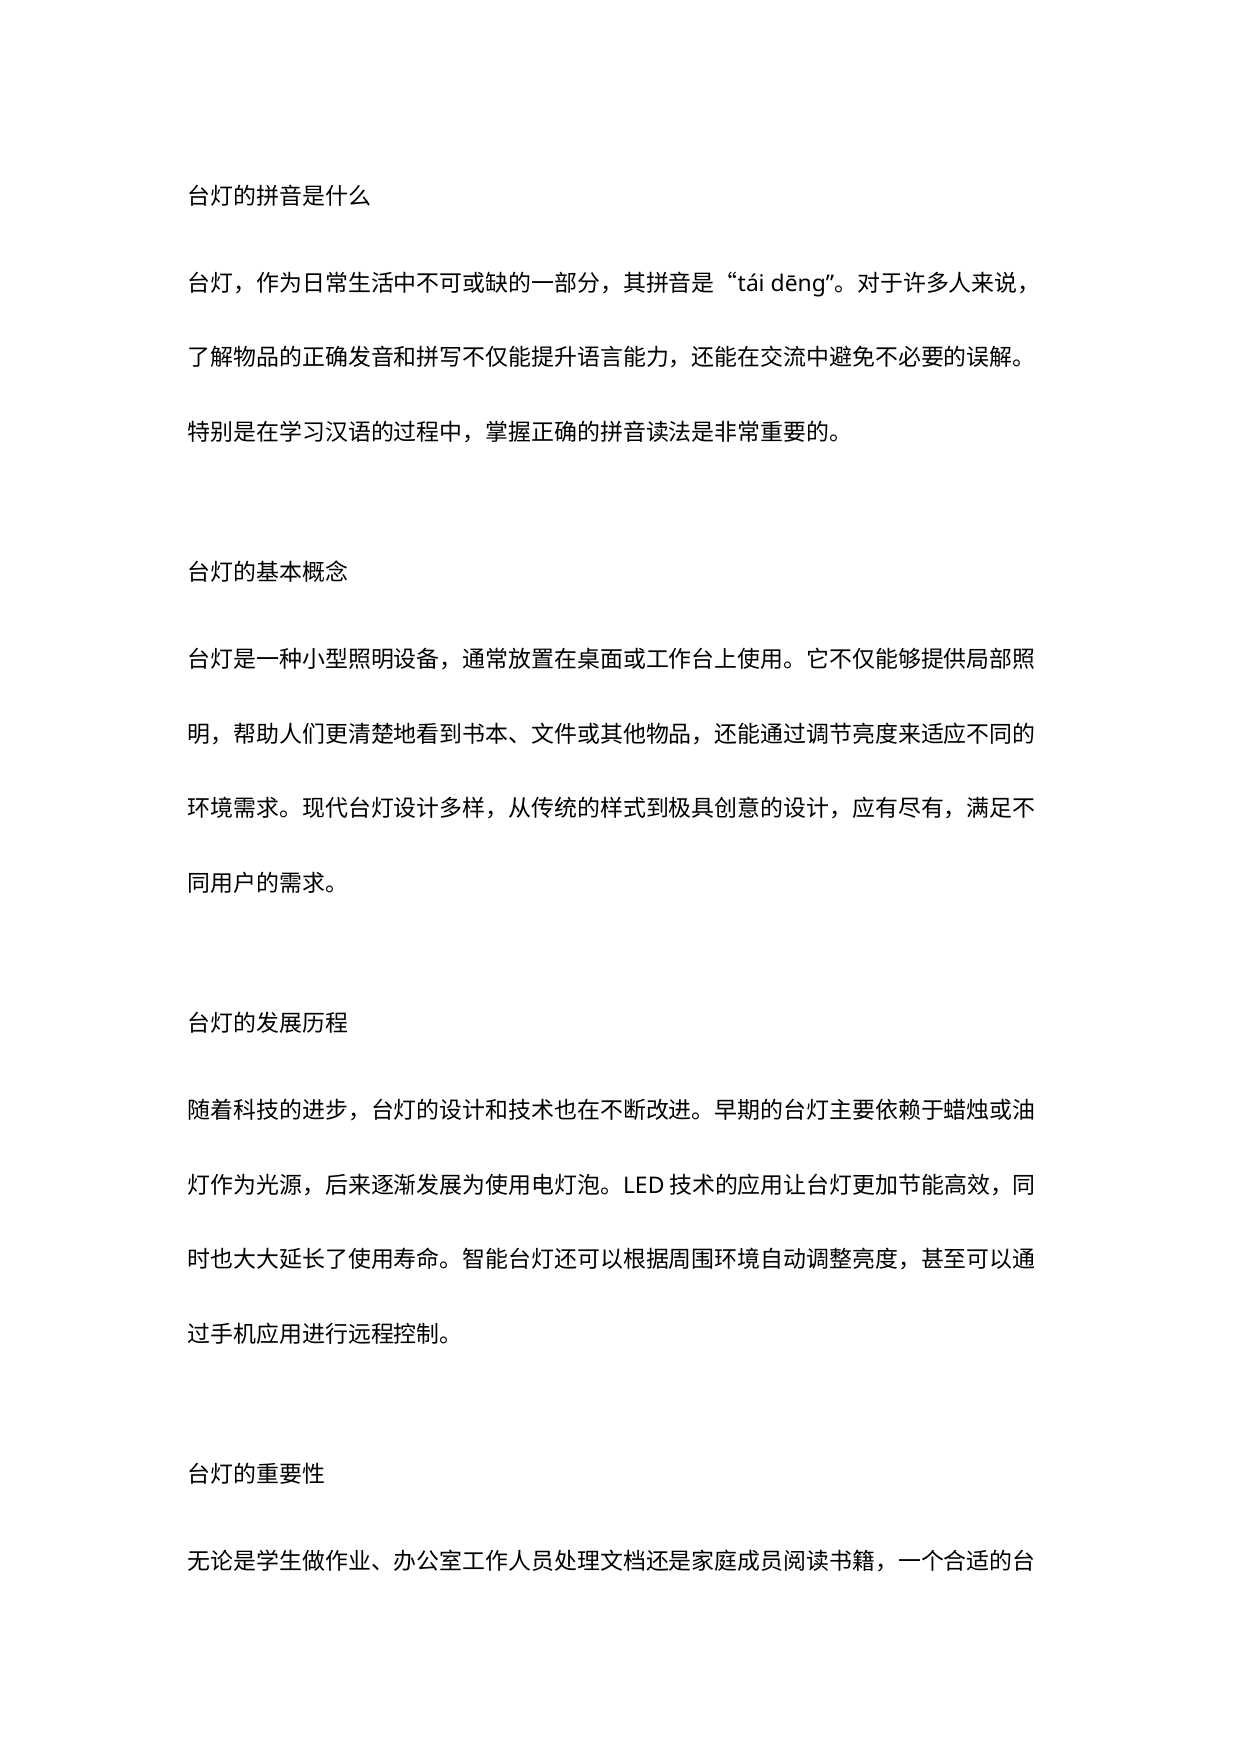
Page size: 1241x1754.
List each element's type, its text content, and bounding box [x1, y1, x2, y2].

text 台灯的拼音是什么 [187, 162, 1053, 227]
text 台灯的基本概念 [187, 538, 1053, 603]
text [187, 1527, 1053, 1592]
text 随着科技的进步，台灯的设计和技术也在不断改进。早期的台灯主要依赖于蜡烛或油灯作为光源，后来逐渐发展为使用电灯泡。LED技术的应用让台灯更加节能高效，同时也大大延长了使用寿命。智能台灯还可以根据周围环境自动调整亮度，甚至可以通过手机应用进行远程控制。 [187, 1076, 1053, 1365]
text 台灯的发展历程 [187, 989, 1053, 1054]
text 台灯是一种小型照明设备，通常放置在桌面或工作台上使用。它不仅能够提供局部照明，帮助人们更清楚地看到书本、文件或其他物品，还能通过调节亮度来适应不同的环境需求。现代台灯设计多样，从传统的样式到极具创意的设计，应有尽有，满足不同用户的需求。 [187, 625, 1053, 914]
text 台灯的重要性 [187, 1440, 1053, 1505]
text 台灯，作为日常生活中不可或缺的一部分，其拼音是“tái dēng”。对于许多人来说，了解物品的正确发音和拼写不仅能提升语言能力，还能在交流中避免不必要的误解。特别是在学习汉语的过程中，掌握正确的拼音读法是非常重要的。 [187, 248, 1053, 463]
